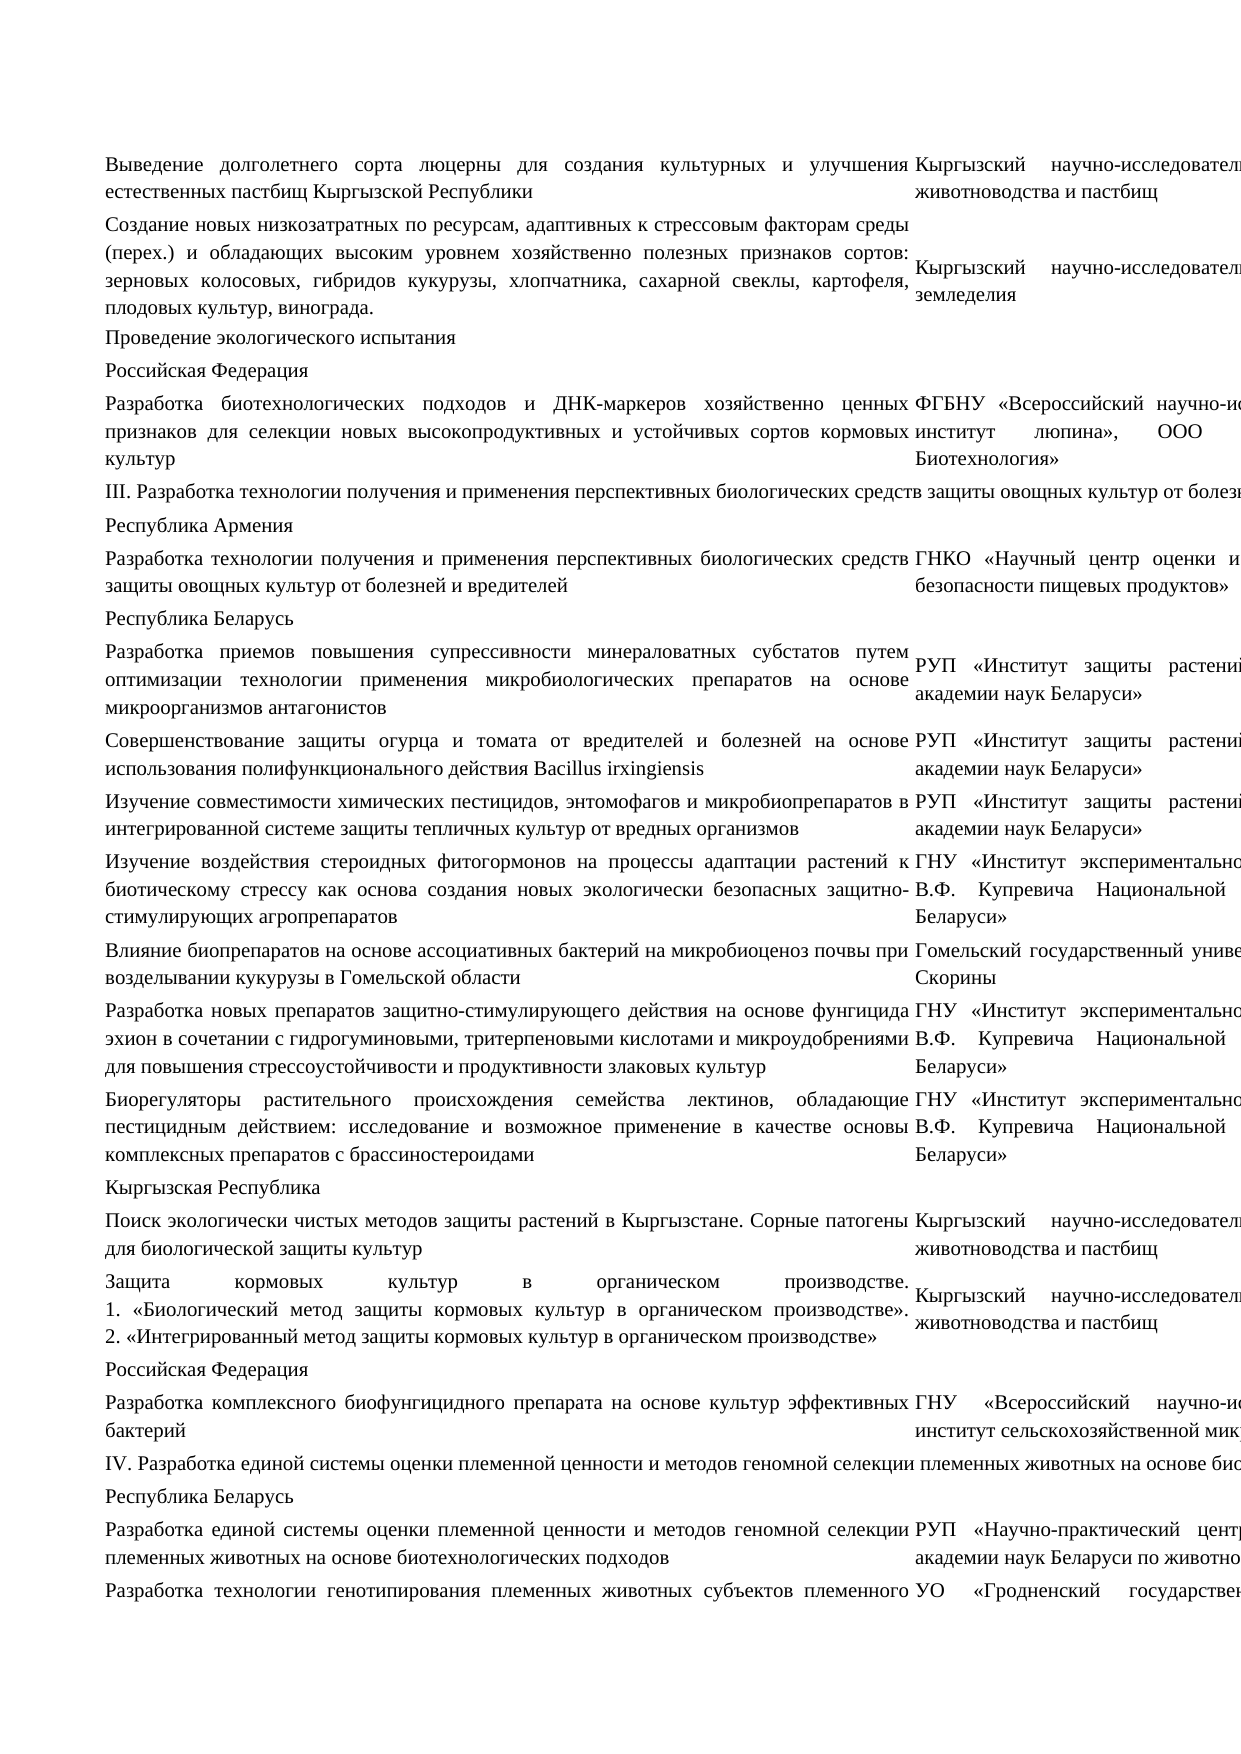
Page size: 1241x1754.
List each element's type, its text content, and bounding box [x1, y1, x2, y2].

table_cell Разработка единой системы оценки племенной ценности и методов геномной селекции племенных животных на основе биотехнологических подходов [101, 1516, 911, 1576]
table_cell ГНУ «Всероссийский научно-исследовательский институт сельскохозяйственной микробиологии» [911, 1389, 1240, 1449]
table_cell Кыргызская Республика [101, 1174, 1240, 1207]
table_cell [101, 1576, 911, 1604]
table_cell Защита кормовых культур в органическом производстве. 1. «Биологический метод защиты кормовых культур в органическом производстве». 2. «Интегрированный метод защиты кормовых культур в органическом производстве» [101, 1267, 911, 1356]
table_cell Разработка биотехнологических подходов и ДНК-маркеров хозяйственно ценных признаков для селекции новых высокопродуктивных и устойчивых сортов кормовых культур [101, 390, 911, 478]
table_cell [911, 1576, 1240, 1604]
table_cell IV. Разработка единой системы оценки племенной ценности и методов геномной селекции племенных животных на основе биотехнологических подходов [101, 1450, 1240, 1483]
table_cell III. Разработка технологии получения и применения перспективных биологических средств защиты овощных культур от болезней и вредителей [101, 478, 1240, 511]
table_cell Биорегуляторы растительного происхождения семейства лектинов, обладающие пестицидным действием: исследование и возможное применение в качестве основы комплексных препаратов с брассиностероидами [101, 1085, 911, 1173]
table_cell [911, 150, 1240, 211]
table_cell Республика Беларусь [101, 1483, 1240, 1516]
table_cell ГНКО «Научный центр оценки и анализа рисков безопасности пищевых продуктов» [911, 544, 1240, 605]
table_cell Российская Федерация [101, 1356, 1240, 1389]
table_cell РУП «Институт защиты растений Национальной академии наук Беларуси» [911, 787, 1240, 848]
table_cell Разработка комплексного биофунгицидного препарата на основе культур эффективных бактерий [101, 1389, 911, 1449]
table_cell Кыргызский научно-исследовательский институт животноводства и пастбищ [911, 1267, 1240, 1356]
table_cell Разработка приемов повышения супрессивности минераловатных субстатов путем оптимизации технологии применения микробиологических препаратов на основе микроорганизмов антагонистов [101, 638, 911, 726]
table_cell Поиск экологически чистых методов защиты растений в Кыргызстане. Сорные патогены для биологической защиты культур [101, 1207, 911, 1267]
table_cell Российская Федерация [101, 356, 1240, 389]
table_cell ГНУ «Институт экспериментальной ботаники им. В.Ф. Купревича Национальной академии наук Беларуси» [911, 1085, 1240, 1173]
table_cell РУП «Научно-практический центр Национальной академии наук Беларуси по животноводству» [911, 1516, 1240, 1576]
table_cell Выведение долголетнего сорта люцерны для создания культурных и улучшения естественных пастбищ Кыргызской Республики [101, 150, 911, 211]
table_cell Кыргызский научно-исследовательский институт животноводства и пастбищ [911, 1207, 1240, 1267]
table_cell Изучение совместимости химических пестицидов, энтомофагов и микробиопрепаратов в интегрированной системе защиты тепличных культур от вредных организмов [101, 787, 911, 848]
table_cell Разработка новых препаратов защитно-стимулирующего действия на основе фунгицида эхион в сочетании с гидрогуминовыми, тритерпеновыми кислотами и микроудобрениями для повышения стрессоустойчивости и продуктивности злаковых культур [101, 997, 911, 1085]
table_cell Кыргызский научно-исследовательский институт земледелия [911, 211, 1240, 356]
table_cell ГНУ «Институт экспериментальной ботаники им. В.Ф. Купревича Национальной академии наук Беларуси» [911, 997, 1240, 1085]
table_cell Влияние биопрепаратов на основе ассоциативных бактерий на микробиоценоз почвы при возделывании кукурузы в Гомельской области [101, 936, 911, 997]
table_cell Республика Беларусь [101, 605, 1240, 638]
table_cell ФГБНУ «Всероссийский научно-исследовательский институт люпина», ООО «МИП «БГУ-Биотехнология» [911, 390, 1240, 478]
table_cell Совершенствование защиты огурца и томата от вредителей и болезней на основе использования полифункционального действия Bacillus irxingiensis [101, 726, 911, 787]
table_cell ГНУ «Институт экспериментальной ботаники им. В.Ф. Купревича Национальной академии наук Беларуси» [911, 848, 1240, 936]
table_cell РУП «Институт защиты растений Национальной академии наук Беларуси» [911, 638, 1240, 726]
table_cell Гомельский государственный университет имени Ф. Скорины [911, 936, 1240, 997]
table_cell РУП «Институт защиты растений Национальной академии наук Беларуси» [911, 726, 1240, 787]
table_cell Республика Армения [101, 511, 1240, 544]
table_cell Изучение воздействия стероидных фитогормонов на процессы адаптации растений к биотическому стрессу как основа создания новых экологически безопасных защитно-стимулирующих агропрепаратов [101, 848, 911, 936]
table_cell Разработка технологии получения и применения перспективных биологических средств защиты овощных культур от болезней и вредителей [101, 544, 911, 605]
table_cell Создание новых низкозатратных по ресурсам, адаптивных к стрессовым факторам среды (перех.) и обладающих высоким уровнем хозяйственно полезных признаков сортов: зерновых колосовых, гибридов кукурузы, хлопчатника, сахарной свеклы, картофеля, плодовых культур, винограда. Проведение экологического испытания [101, 211, 911, 356]
